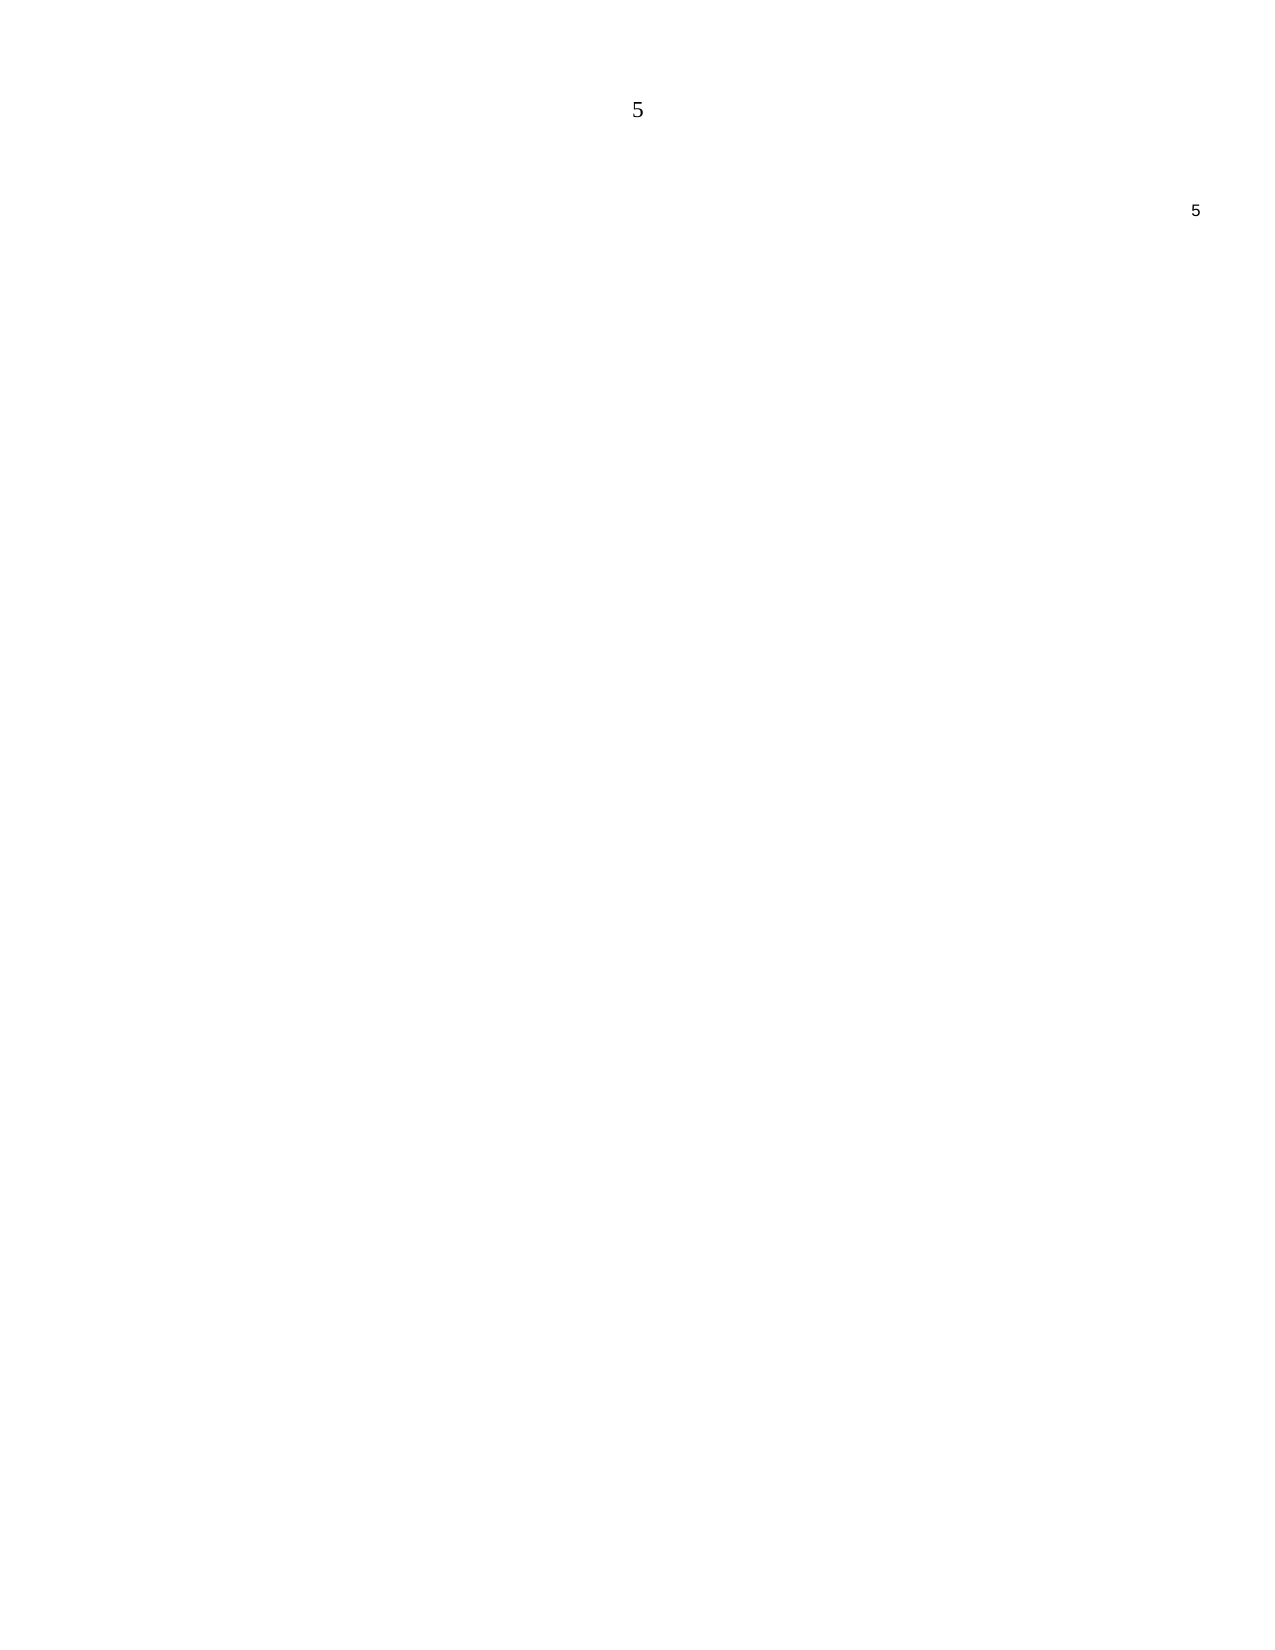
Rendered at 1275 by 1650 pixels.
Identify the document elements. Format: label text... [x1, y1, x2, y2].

text 5 [85, 96, 1190, 123]
text 5 [85, 203, 1200, 219]
